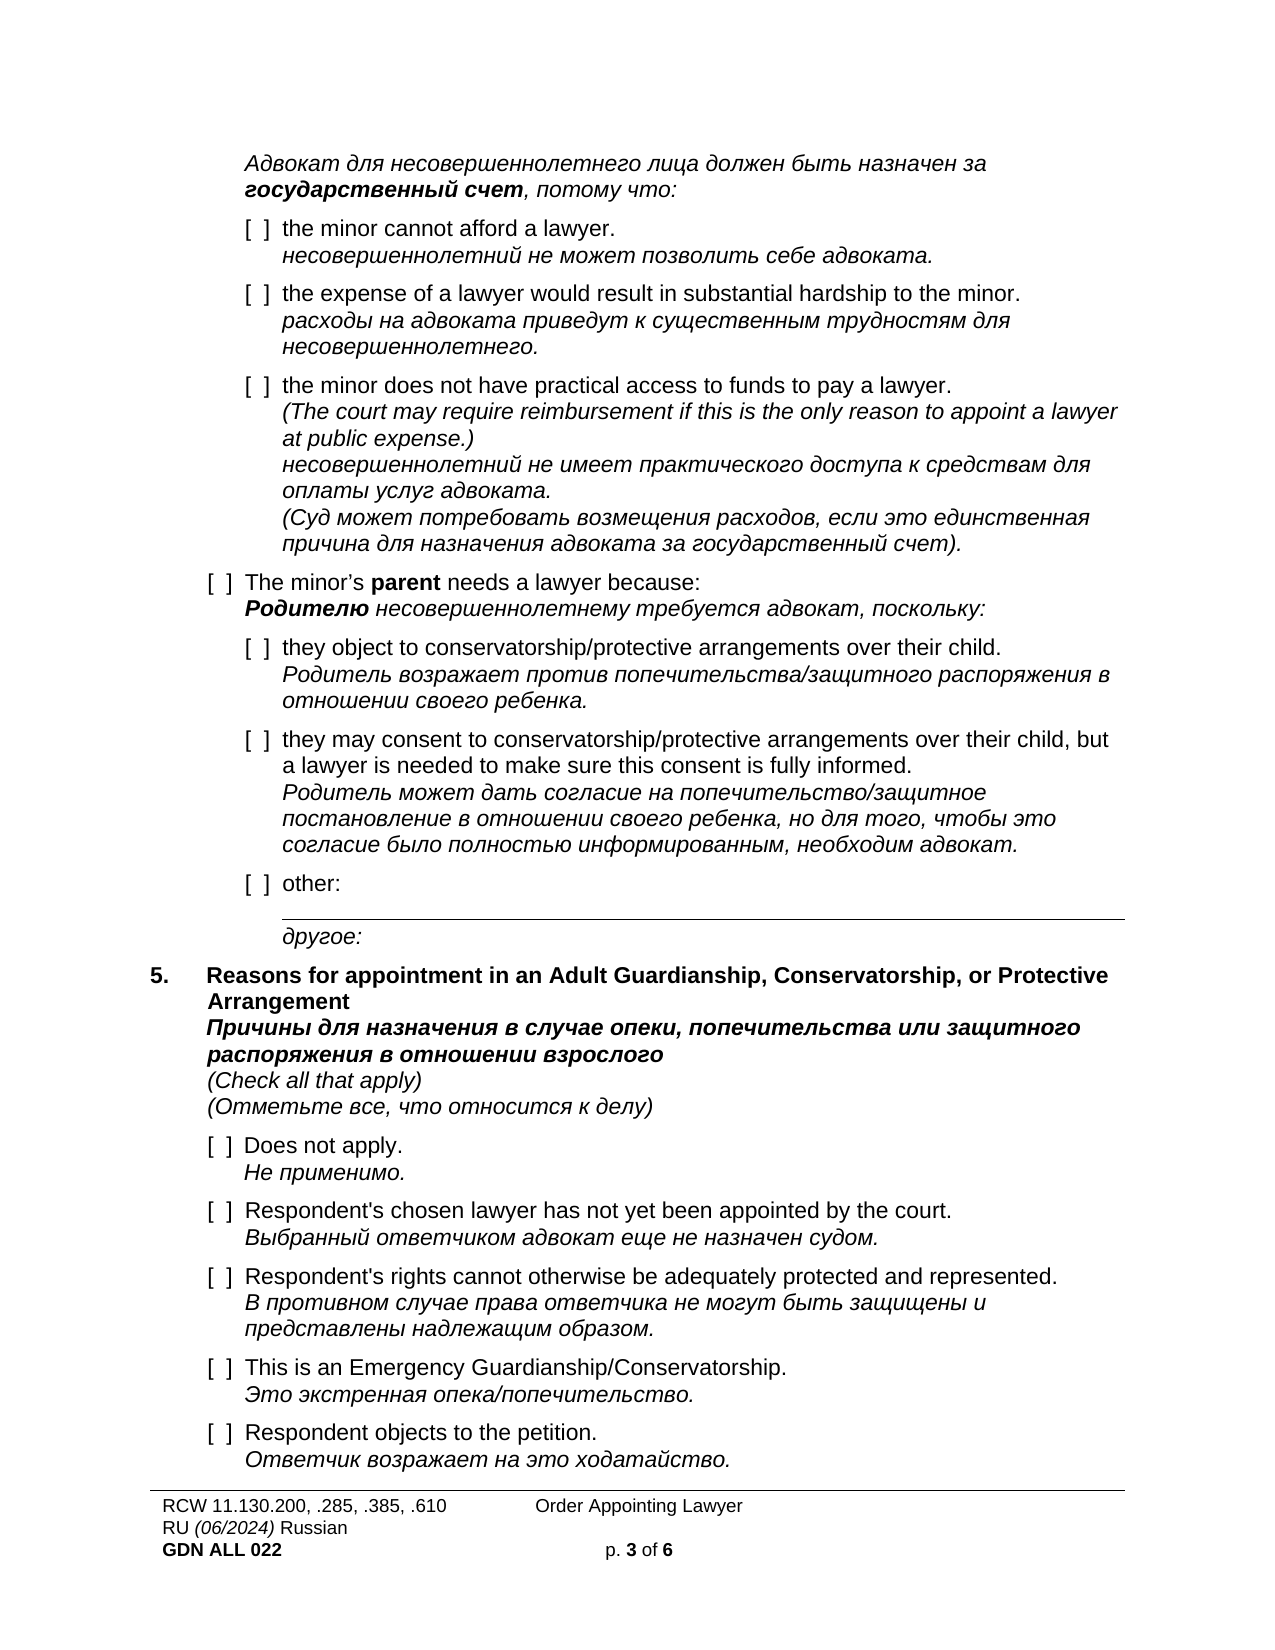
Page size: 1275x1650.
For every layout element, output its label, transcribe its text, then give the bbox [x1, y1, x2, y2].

text [ ] the minor cannot afford a lawyer. [244, 215, 1125, 242]
text Ответчик возражает на это ходатайство. [207, 1446, 1125, 1472]
text Адвокат для несовершеннолетнего лица должен быть назначен за государственный счет, потому что: [207, 150, 1125, 203]
text [ ] Respondent's chosen lawyer has not yet been appointed by the court. [207, 1197, 1125, 1224]
text несовершеннолетний не может позволить себе адвоката. [244, 242, 1125, 268]
text В противном случае права ответчика не могут быть защищены и представлены надлежащим образом. [207, 1289, 1125, 1342]
text 5. Reasons for appointment in an Adult Guardianship, Conservatorship, or Protective Arrangement [150, 962, 1125, 1014]
text Родителю несовершеннолетнему требуется адвокат, поскольку: [207, 595, 1125, 622]
text [ ] the minor does not have practical access to funds to pay a lawyer. (The court may require reimbursement if this is the only reason to appoint a lawyer at public expense.) [244, 372, 1125, 451]
text [ ] other: [244, 870, 1125, 923]
text несовершеннолетний не имеет практического доступа к средствам для оплаты услуг адвоката. (Суд может потребовать возмещения расходов, если это единственная причина для назначения адвоката за государственный счет). [244, 451, 1125, 556]
text расходы на адвоката приведут к существенным трудностям для несовершеннолетнего. [244, 307, 1125, 359]
text (Check all that apply) [207, 1067, 1125, 1093]
text Не применимо. [207, 1158, 1125, 1185]
text Выбранный ответчиком адвокат еще не назначен судом. [207, 1224, 1125, 1250]
text [ ] the expense of a lawyer would result in substantial hardship to the minor. [244, 280, 1125, 307]
text другое: [244, 923, 1125, 949]
text (Отметьте все, что относится к делу) [207, 1093, 1125, 1120]
text [ ] Does not apply. [207, 1132, 1125, 1158]
text [ ] Respondent's rights cannot otherwise be adequately protected and represented. [207, 1263, 1125, 1289]
text Причины для назначения в случае опеки, попечительства или защитного распоряжения в отношении взрослого [150, 1014, 1125, 1067]
text [ ] they may consent to conservatorship/protective arrangements over their child, but a lawyer is needed to make sure this consent is fully informed. [244, 726, 1125, 778]
text Родитель может дать согласие на попечительство/защитное постановление в отношении своего ребенка, но для того, чтобы это согласие было полностью информированным, необходим адвокат. [244, 778, 1125, 857]
text [ ] Respondent objects to the petition. [207, 1419, 1125, 1446]
text [ ] This is an Emergency Guardianship/Conservatorship. [207, 1354, 1125, 1381]
text [ ] The minor’s parent needs a lawyer because: [207, 569, 1125, 595]
text Это экстренная опека/попечительство. [207, 1381, 1125, 1407]
text [ ] they object to conservatorship/protective arrangements over their child. [244, 634, 1125, 661]
text Родитель возражает против попечительства/защитного распоряжения в отношении своего ребенка. [244, 661, 1125, 713]
